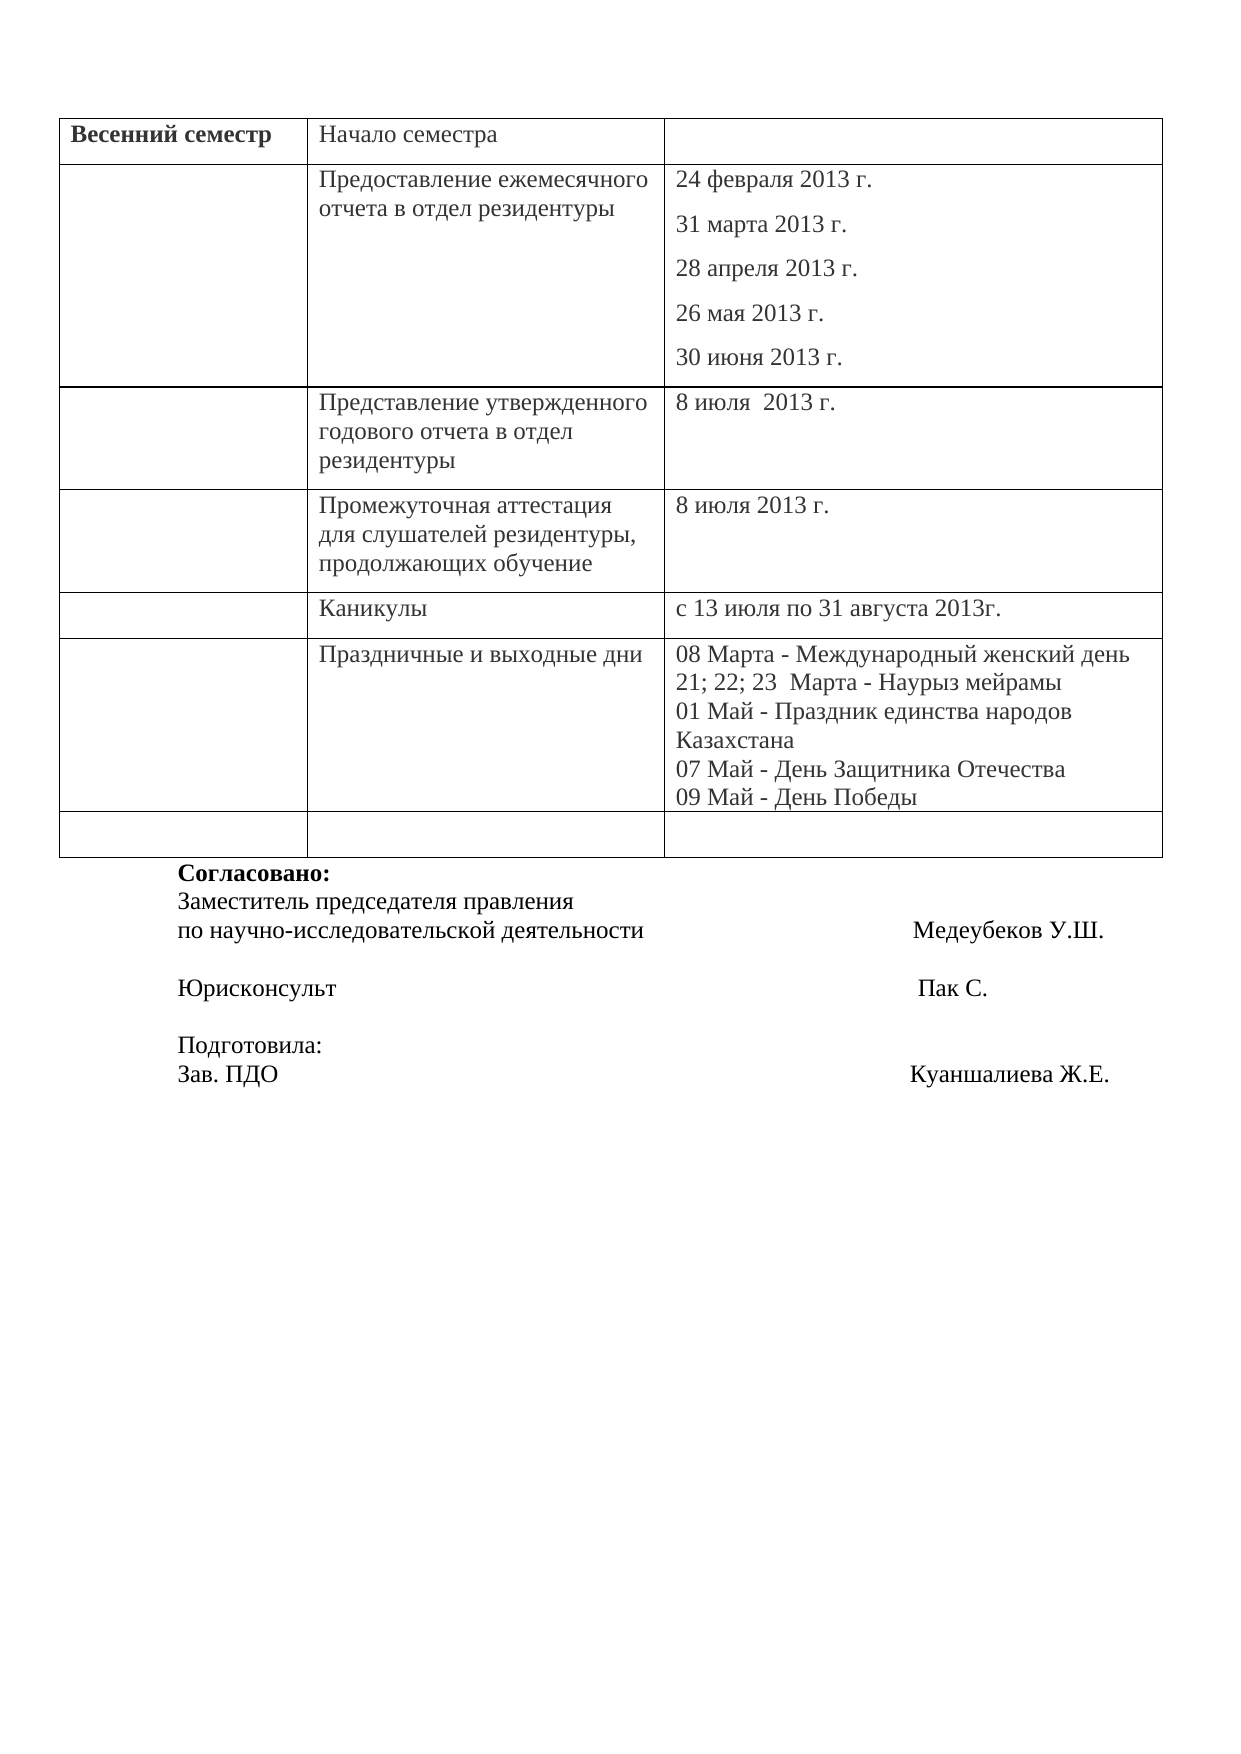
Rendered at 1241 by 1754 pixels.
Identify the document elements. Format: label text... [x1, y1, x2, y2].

table_cell Начало семестра [308, 119, 664, 163]
table_cell [665, 119, 1162, 163]
table_cell с 13 июля по 31 августа 2013г. [665, 593, 1162, 638]
text Подготовила: [177, 1030, 1152, 1059]
table_cell 24 февраля 2013 г. 31 марта 2013 г. 28 апреля 2013 г. 26 мая 2013 г. 30 июня 2013 г. [665, 165, 1162, 386]
text Юрисконсульт Пак С. [177, 973, 1152, 1001]
table_cell [60, 165, 307, 386]
table_cell [60, 639, 307, 811]
text Зав. ПДО Куаншалиева Ж.Е. [177, 1059, 1152, 1088]
table_cell [665, 812, 1162, 857]
text Согласовано: [177, 858, 1152, 886]
table_cell [60, 593, 307, 638]
table_cell [60, 812, 307, 857]
table_cell 8 июля 2013 г. [665, 388, 1162, 489]
table_cell [308, 812, 664, 857]
table_cell [60, 490, 307, 592]
table_cell Промежуточная аттестация для слушателей резидентуры, продолжающих обучение [308, 490, 664, 592]
text по научно-исследовательской деятельности Медеубеков У.Ш. [177, 915, 1152, 944]
text Заместитель председателя правления [177, 886, 1152, 915]
table_cell 8 июля 2013 г. [665, 490, 1162, 592]
table_cell Каникулы [308, 593, 664, 638]
table_cell Весенний семестр [60, 119, 307, 163]
table_cell [60, 388, 307, 489]
table_cell Предоставление ежемесячного отчета в отдел резидентуры [308, 165, 664, 386]
table_cell 08 Марта - Международный женский день 21; 22; 23 Марта - Наурыз мейрамы 01 Май - Праздник единства народов Казахстана 07 Май - День Защитника Отечества 09 Май - День Победы [665, 639, 1162, 811]
table_cell Представление утвержденного годового отчета в отдел резидентуры [308, 388, 664, 489]
table_cell Праздничные и выходные дни [308, 639, 664, 811]
